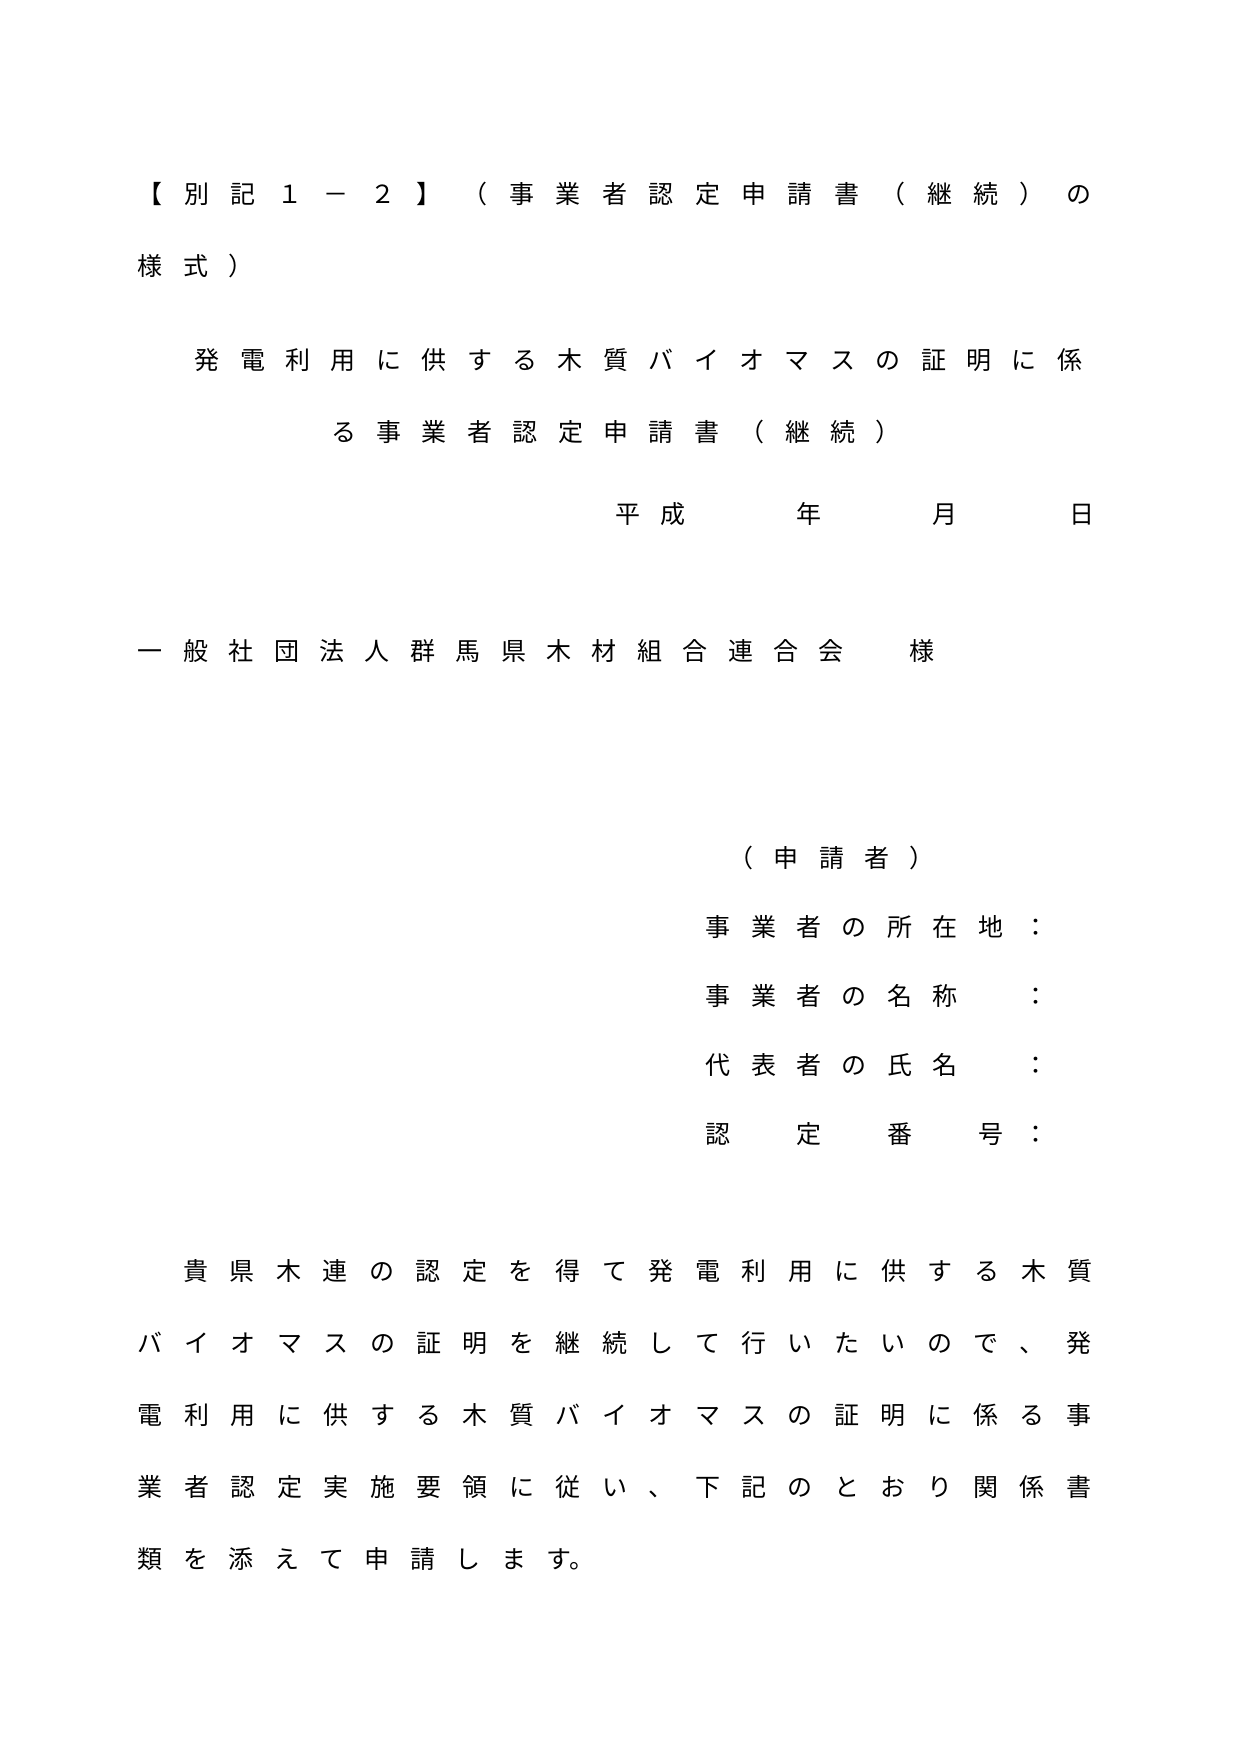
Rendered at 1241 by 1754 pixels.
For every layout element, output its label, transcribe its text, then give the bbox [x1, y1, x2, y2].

text （申請者） [138, 824, 1114, 889]
text 認 定 番 号： [138, 1099, 1114, 1165]
text 貴県木連の認定を得て発電利用に供する木質バイオマスの証明を継続して行いたいので、発電利用に供する木質バイオマスの証明に係る事業者認定実施要領に従い、下記のとおり関係書類を添えて申請します。 [138, 1237, 1114, 1590]
text 事業者の名称 ： [138, 962, 1114, 1027]
title 発電利用に供する木質バイオマスの証明に係る事業者認定申請書（継続） [138, 326, 1114, 463]
text 代表者の氏名 ： [138, 1031, 1114, 1096]
text 平成 年 月 日 [138, 479, 1114, 545]
text 【別記１－２】（事業者認定申請書（継続）の様式） [138, 160, 1114, 298]
text 一般社団法人群馬県木材組合連合会 様 [138, 617, 1114, 683]
text 事業者の所在地： [138, 893, 1114, 958]
